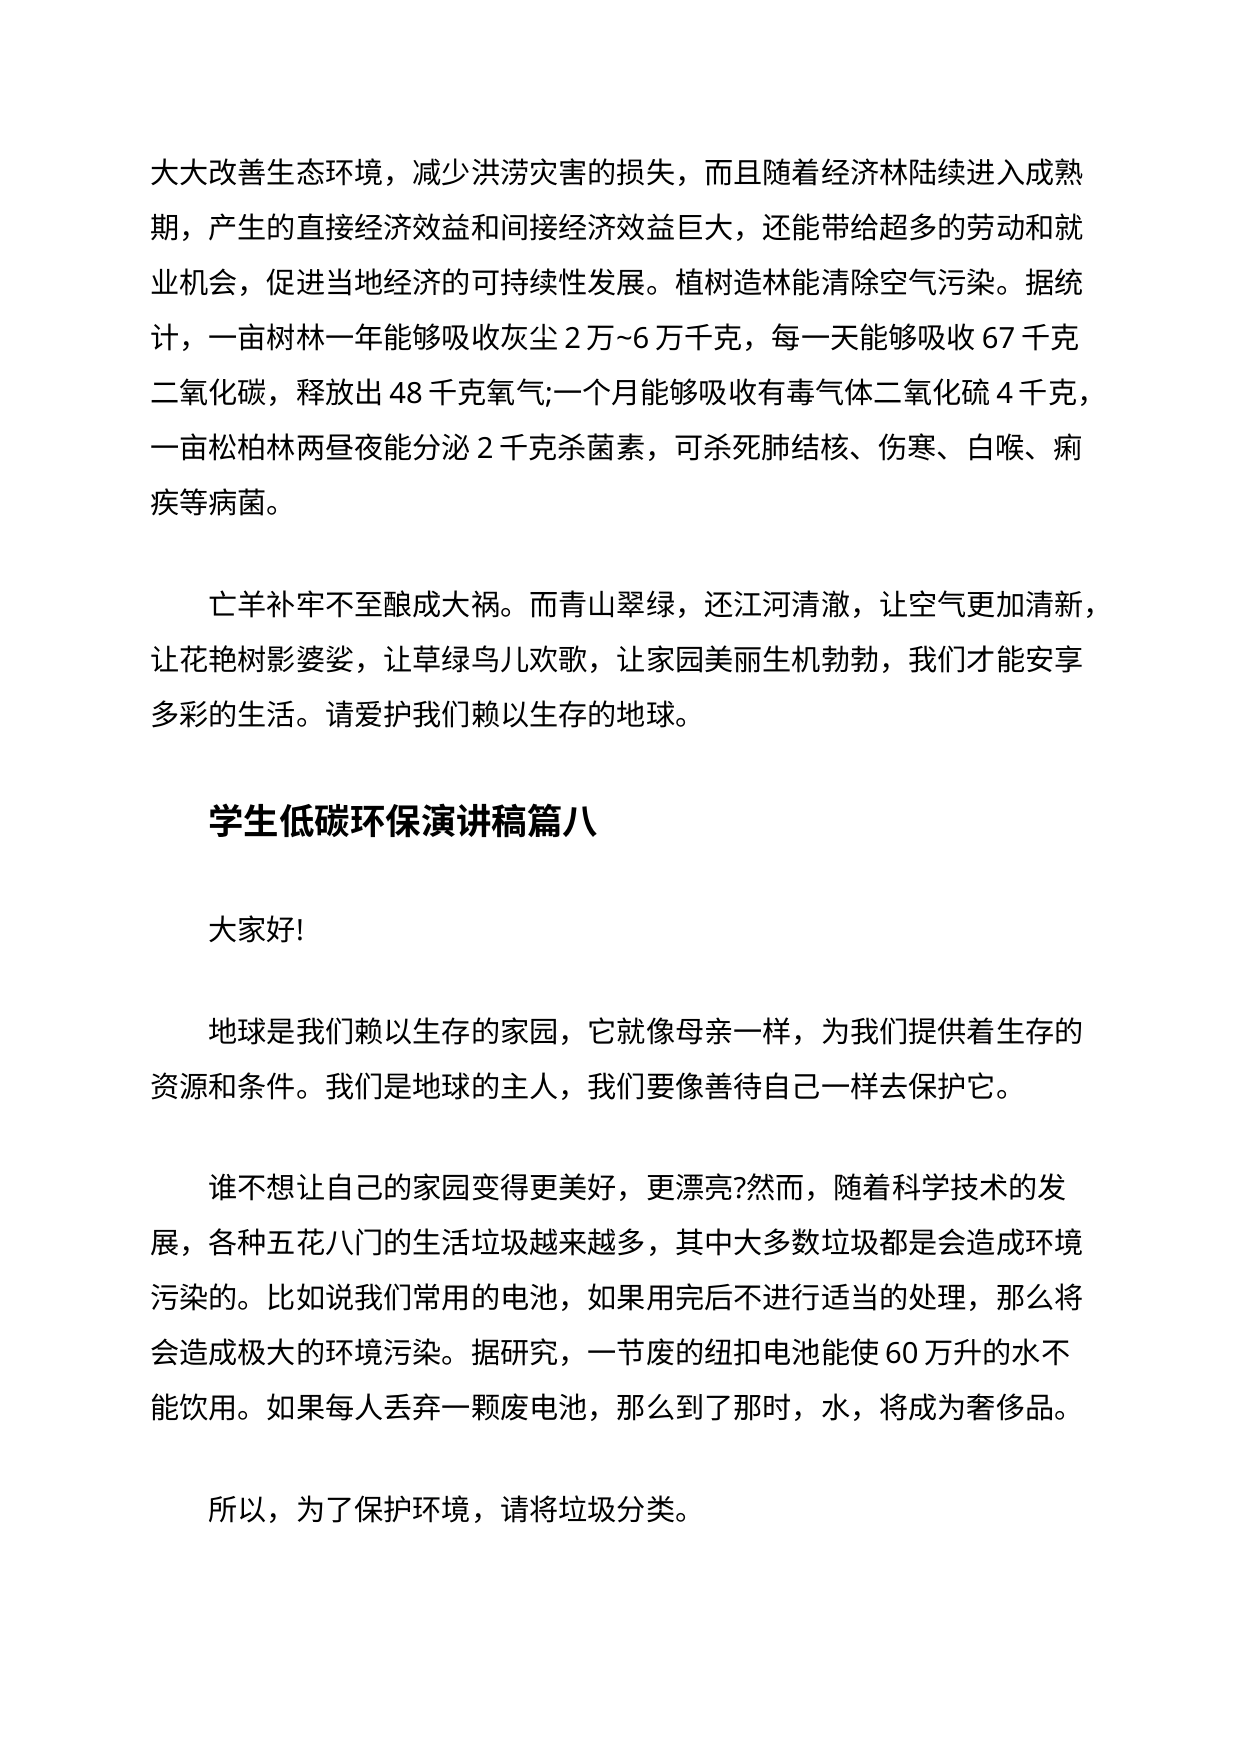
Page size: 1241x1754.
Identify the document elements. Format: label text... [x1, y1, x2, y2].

text 所以，为了保护环境，请将垃圾分类。 [150, 1487, 1090, 1529]
text 大家好! [150, 906, 1090, 949]
text 地球是我们赖以生存的家园，它就像母亲一样，为我们提供着生存的资源和条件。我们是地球的主人，我们要像善待自己一样去保护它。 [150, 1008, 1090, 1106]
text 亡羊补牢不至酿成大祸。而青山翠绿，还江河清澈，让空气更加清新，让花艳树影婆娑，让草绿鸟儿欢歌，让家园美丽生机勃勃，我们才能安享多彩的生活。请爱护我们赖以生存的地球。 [150, 581, 1090, 733]
text 谁不想让自己的家园变得更美好，更漂亮?然而，随着科学技术的发展，各种五花八门的生活垃圾越来越多，其中大多数垃圾都是会造成环境污染的。比如说我们常用的电池，如果用完后不进行适当的处理，那么将会造成极大的环境污染。据研究，一节废的纽扣电池能使60万升的水不能饮用。如果每人丢弃一颗废电池，那么到了那时，水，将成为奢侈品。 [150, 1165, 1090, 1427]
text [150, 150, 1090, 522]
text 学生低碳环保演讲稿篇八 [150, 793, 1090, 844]
